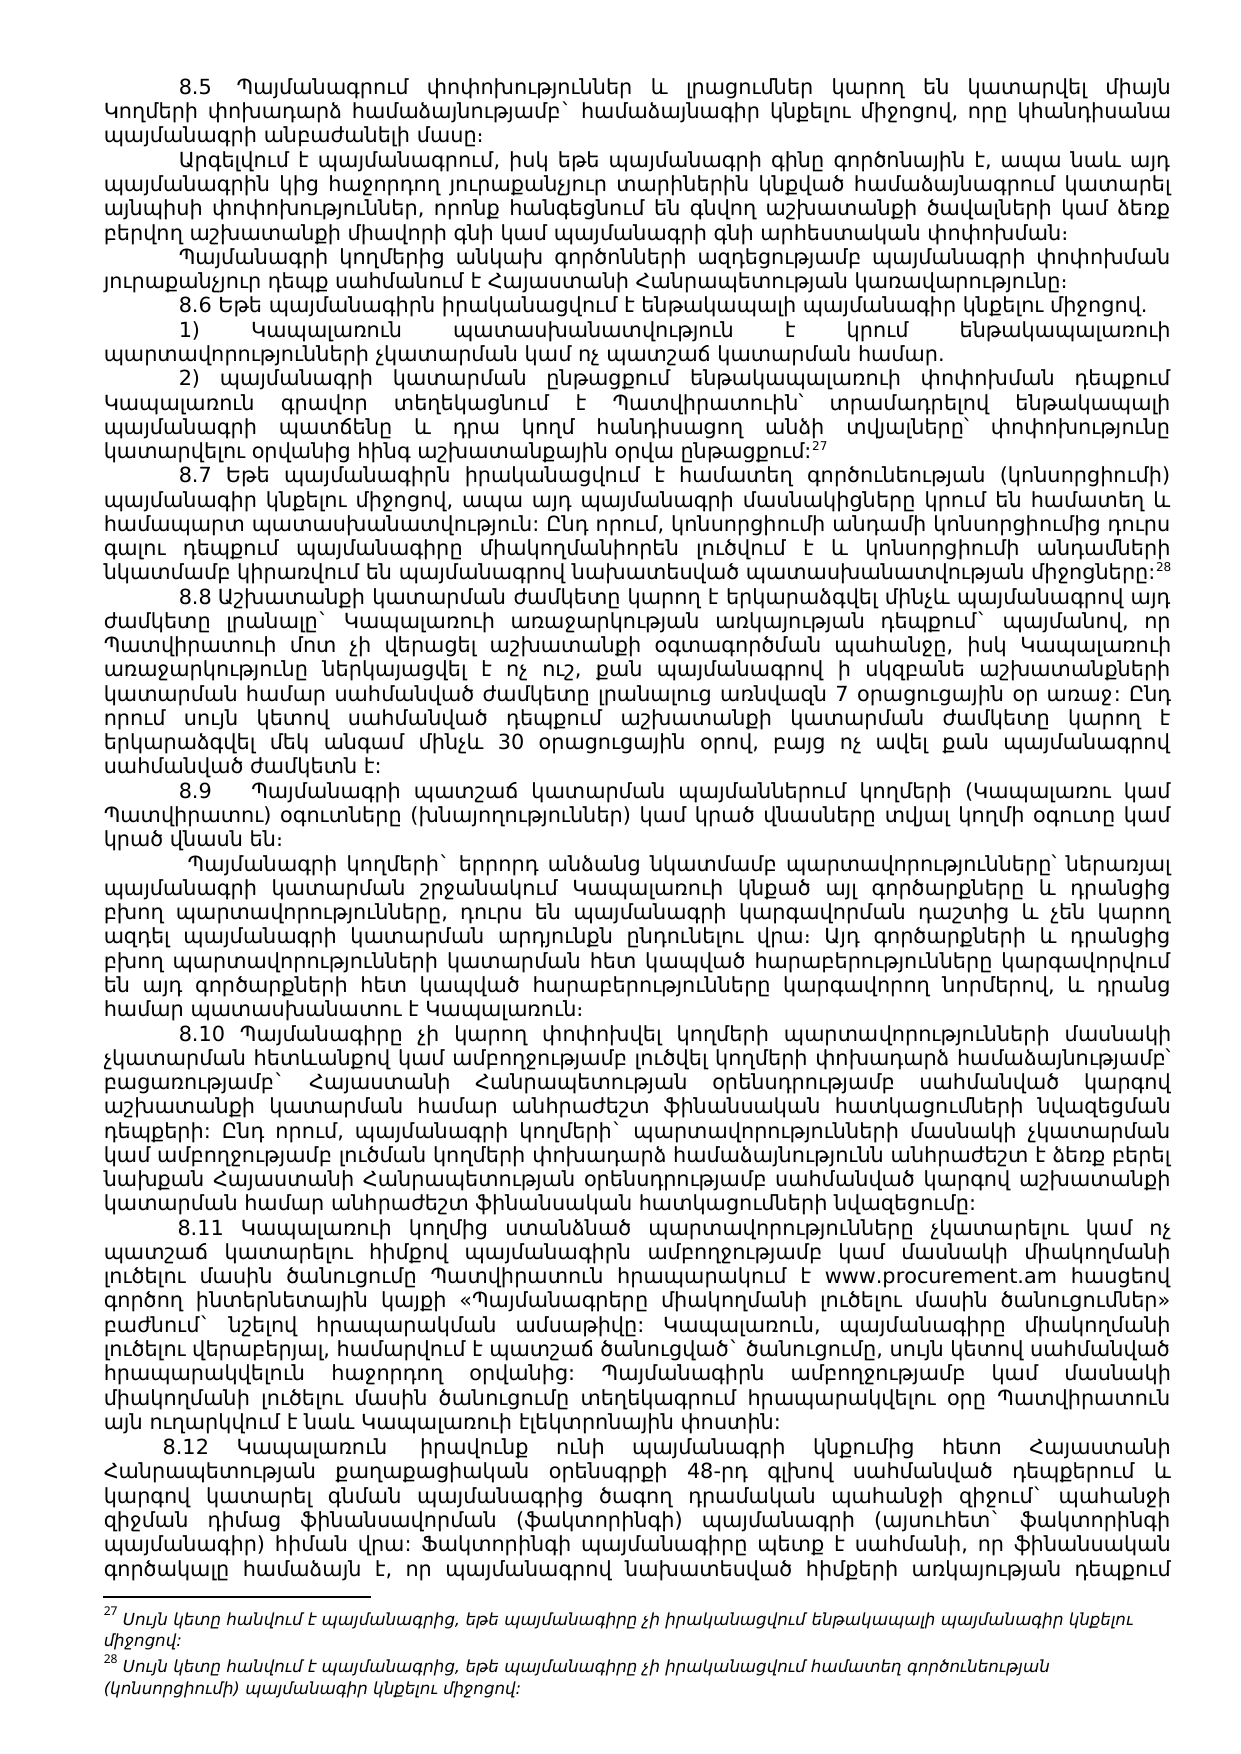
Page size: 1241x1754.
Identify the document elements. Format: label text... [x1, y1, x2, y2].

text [103, 1434, 1171, 1581]
text 8.11 Կապալառուի կողմից ստանձնած պարտավորությունները չկատարելու կամ ոչ պատշաճ կատարելու հիմքով պայմանագիրն ամբողջությամբ կամ մասնակի միակողմանի լուծելու մասին ծանուցումը Պատվիրատուն հրապարակում է www.procurement.am հասցեով գործող ինտերնետային կայքի «Պայմանագրերը միակողմանի լուծելու մասին ծանուցումներ» բաժնում` նշելով հրապարակման ամսաթիվը: Կապալառուն, պայմանագիրը միակողմանի լուծելու վերաբերյալ, համարվում է պատշաճ ծանուցված` ծանուցումը, սույն կետով սահմանված հրապարակվելուն հաջորդող օրվանից: Պայմանագիրն ամբողջությամբ կամ մասնակի միակողմանի լուծելու մասին ծանուցումը տեղեկագրում հրապարակվելու օրը Պատվիրատուն այն ուղարկվում է նաև Կապալառուի էլեկտրոնային փոստին: [103, 1216, 1171, 1434]
text 8.7 Եթե պայմանագիրն իրականացվում է համատեղ գործունեության (կոնսորցիումի) պայմանագիր կնքելու միջոցով, ապա այդ պայմանագրի մասնակիցները կրում են համատեղ և համապարտ պատասխանատվություն: Ընդ որում, կոնսորցիումի անդամի կոնսորցիումից դուրս գալու դեպքում պայմանագիրը միակողմանիորեն լուծվում է և կոնսորցիումի անդամների նկատմամբ կիրառվում են պայմանագրով նախատեսված պատասխանատվության միջոցները: [103, 463, 1171, 585]
text Պայմանագրի կողմերից անկախ գործոնների ազդեցությամբ պայմանագրի փոփոխման յուրաքանչյուր դեպք սահմանում է Հայաստանի Հանրապետության կառավարությունը։ [103, 245, 1171, 293]
text 8.9 Պայմանագրի պատշաճ կատարման պայմաններում կողմերի (Կապալառու կամ Պատվիրատու) օգուտները (խնայողություններ) կամ կրած վնասները տվյալ կողմի օգուտը կամ կրած վնասն են։ [103, 779, 1171, 852]
text Արգելվում է պայմանագրում, իսկ եթե պայմանագրի գինը գործոնային է, ապա նաև այդ պայմանագրին կից հաջորդող յուրաքանչյուր տարիներին կնքված համաձայնագրում կատարել այնպիսի փոփոխություններ, որոնք հանգեցնում են գնվող աշխատանքի ծավալների կամ ձեռք բերվող աշխատանքի միավորի գնի կամ պայմանագրի գնի արհեստական փոփոխման։ [103, 148, 1171, 245]
text 8.10 Պայմանագիրը չի կարող փոփոխվել կողմերի պարտավորությունների մասնակի չկատարման հետևանքով կամ ամբողջությամբ լուծվել կողմերի փոխադարձ համաձայնությամբ՝ բացառությամբ` Հայաստանի Հանրապետության օրենսդրությամբ սահմանված կարգով աշխատանքի կատարման համար անհրաժեշտ ֆինանսական հատկացումների նվազեցման դեպքերի: Ընդ որում, պայմանագրի կողմերի` պարտավորությունների մասնակի չկատարման կամ ամբողջությամբ լուծման կողմերի փոխադարձ համաձայնությունն անհրաժեշտ է ձեռք բերել նախքան Հայաստանի Հանրապետության օրենսդրությամբ սահմանված կարգով աշխատանքի կատարման համար անհրաժեշտ ֆինանսական հատկացումների նվազեցումը: [103, 1022, 1171, 1216]
text 8.5 Պայմանագրում փոփոխություններ և լրացումներ կարող են կատարվել միայն Կողմերի փոխադարձ համաձայնությամբ` համաձայնագիր կնքելու միջոցով, որը կհանդիսանա պայմանագրի անբաժանելի մասը։ [103, 75, 1171, 148]
text 8.6 Եթե պայմանագիրն իրականացվում է ենթակապալի պայմանագիր կնքելու միջոցով. [103, 293, 1171, 318]
text 1) Կապալառուն պատասխանատվություն է կրում ենթակապալառուի պարտավորությունների չկատարման կամ ոչ պատշաճ կատարման համար. [103, 318, 1171, 366]
text 2) պայմանագրի կատարման ընթացքում ենթակապալառուի փոփոխման դեպքում Կապալառուն գրավոր տեղեկացնում է Պատվիրատուին՝ տրամադրելով ենթակապալի պայմանագրի պատճենը և դրա կողմ հանդիսացող անձի տվյալները՝ փոփոխությունը կատարվելու օրվանից հինգ աշխատանքային օրվա ընթացքում: [103, 366, 1171, 463]
text 8.8 Աշխատանքի կատարման ժամկետը կարող է երկարաձգվել մինչև պայմանագրով այդ ժամկետը լրանալը` Կապալառուի առաջարկության առկայության դեպքում` պայմանով, որ Պատվիրատուի մոտ չի վերացել աշխատանքի օգտագործման պահանջը, իսկ Կապալառուի առաջարկությունը ներկայացվել է ոչ ուշ, քան պայմանագրով ի սկզբանե աշխատանքների կատարման համար սահմանված ժամկետը լրանալուց առնվազն 7 օրացուցային օր առաջ: Ընդ որում սույն կետով սահմանված դեպքում աշխատանքի կատարման ժամկետը կարող է երկարաձգվել մեկ անգամ մինչև 30 օրացուցային օրով, բայց ոչ ավել քան պայմանագրով սահմանված ժամկետն է: [103, 585, 1171, 779]
text Պայմանագրի կողմերի` երրորդ անձանց նկատմամբ պարտավորությունները՝ ներառյալ պայմանագրի կատարման շրջանակում Կապալառուի կնքած այլ գործարքները և դրանցից բխող պարտավորությունները, դուրս են պայմանագրի կարգավորման դաշտից և չեն կարող ազդել պայմանագրի կատարման արդյունքն ընդունելու վրա։ Այդ գործարքների և դրանցից բխող պարտավորությունների կատարման հետ կապված հարաբերությունները կարգավորվում են այդ գործարքների հետ կապված հարաբերությունները կարգավորող նորմերով, և դրանց համար պատասխանատու է Կապալառուն։ [103, 852, 1171, 1022]
